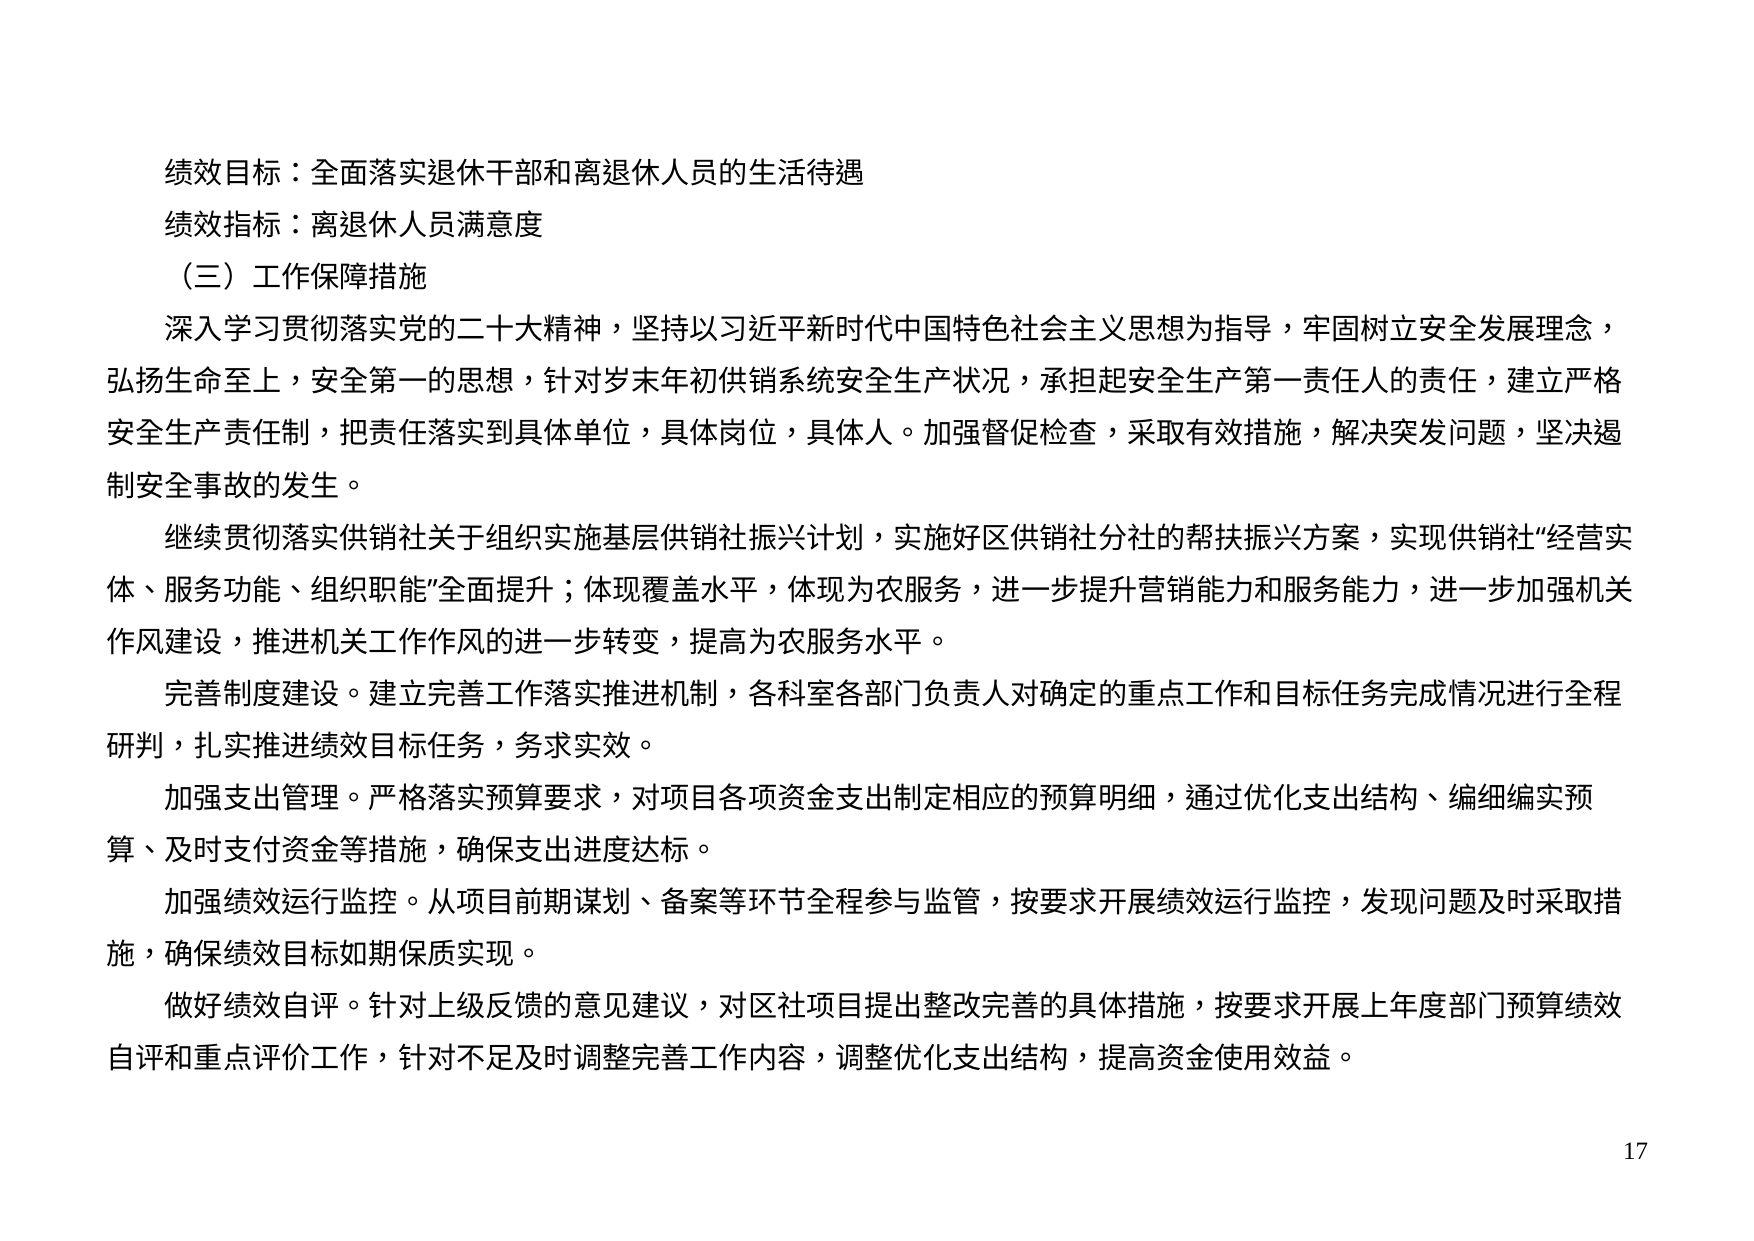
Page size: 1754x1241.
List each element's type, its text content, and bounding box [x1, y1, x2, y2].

text 加强绩效运行监控。从项目前期谋划、备案等环节全程参与监管，按要求开展绩效运行监控，发现问题及时采取措施，确保绩效目标如期保质实现。 [106, 871, 1648, 975]
text 绩效目标：全面落实退休干部和离退休人员的生活待遇 [106, 142, 1648, 194]
text 做好绩效自评。针对上级反馈的意见建议，对区社项目提出整改完善的具体措施，按要求开展上年度部门预算绩效自评和重点评价工作，针对不足及时调整完善工作内容，调整优化支出结构，提高资金使用效益。 [106, 975, 1648, 1079]
text （三）工作保障措施 [106, 246, 1648, 298]
text 绩效指标：离退休人员满意度 [106, 194, 1648, 246]
text 继续贯彻落实供销社关于组织实施基层供销社振兴计划，实施好区供销社分社的帮扶振兴方案，实现供销社“经营实体、服务功能、组织职能”全面提升；体现覆盖水平，体现为农服务，进一步提升营销能力和服务能力，进一步加强机关作风建设，推进机关工作作风的进一步转变，提高为农服务水平。 [106, 506, 1648, 663]
text 加强支出管理。严格落实预算要求，对项目各项资金支出制定相应的预算明细，通过优化支出结构、编细编实预算、及时支付资金等措施，确保支出进度达标。 [106, 767, 1648, 871]
text 完善制度建设。建立完善工作落实推进机制，各科室各部门负责人对确定的重点工作和目标任务完成情况进行全程研判，扎实推进绩效目标任务，务求实效。 [106, 663, 1648, 767]
text 深入学习贯彻落实党的二十大精神，坚持以习近平新时代中国特色社会主义思想为指导，牢固树立安全发展理念，弘扬生命至上，安全第一的思想，针对岁末年初供销系统安全生产状况，承担起安全生产第一责任人的责任，建立严格安全生产责任制，把责任落实到具体单位，具体岗位，具体人。加强督促检查，采取有效措施，解决突发问题，坚决遏制安全事故的发生。 [106, 298, 1648, 506]
